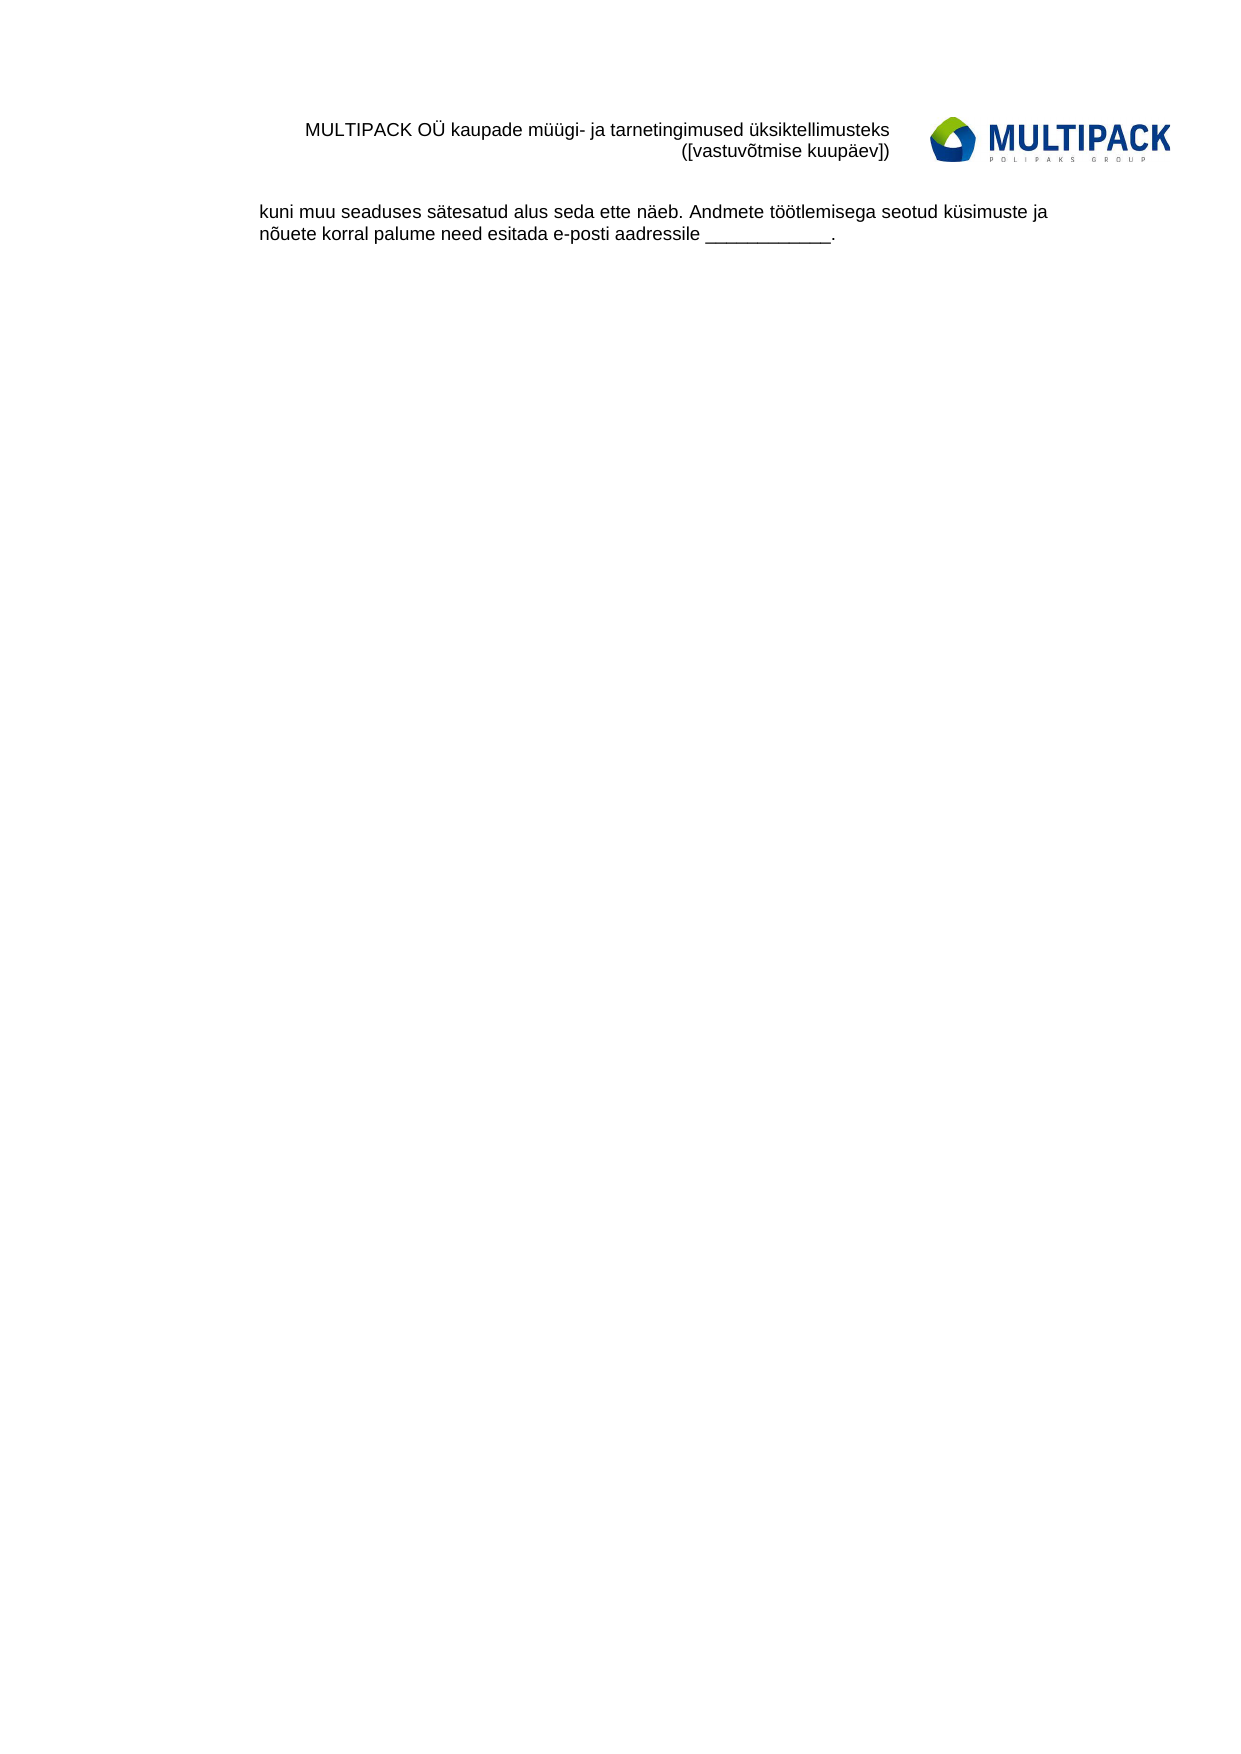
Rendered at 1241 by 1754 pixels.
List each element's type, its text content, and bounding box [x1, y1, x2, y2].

picture [930, 117, 1171, 162]
